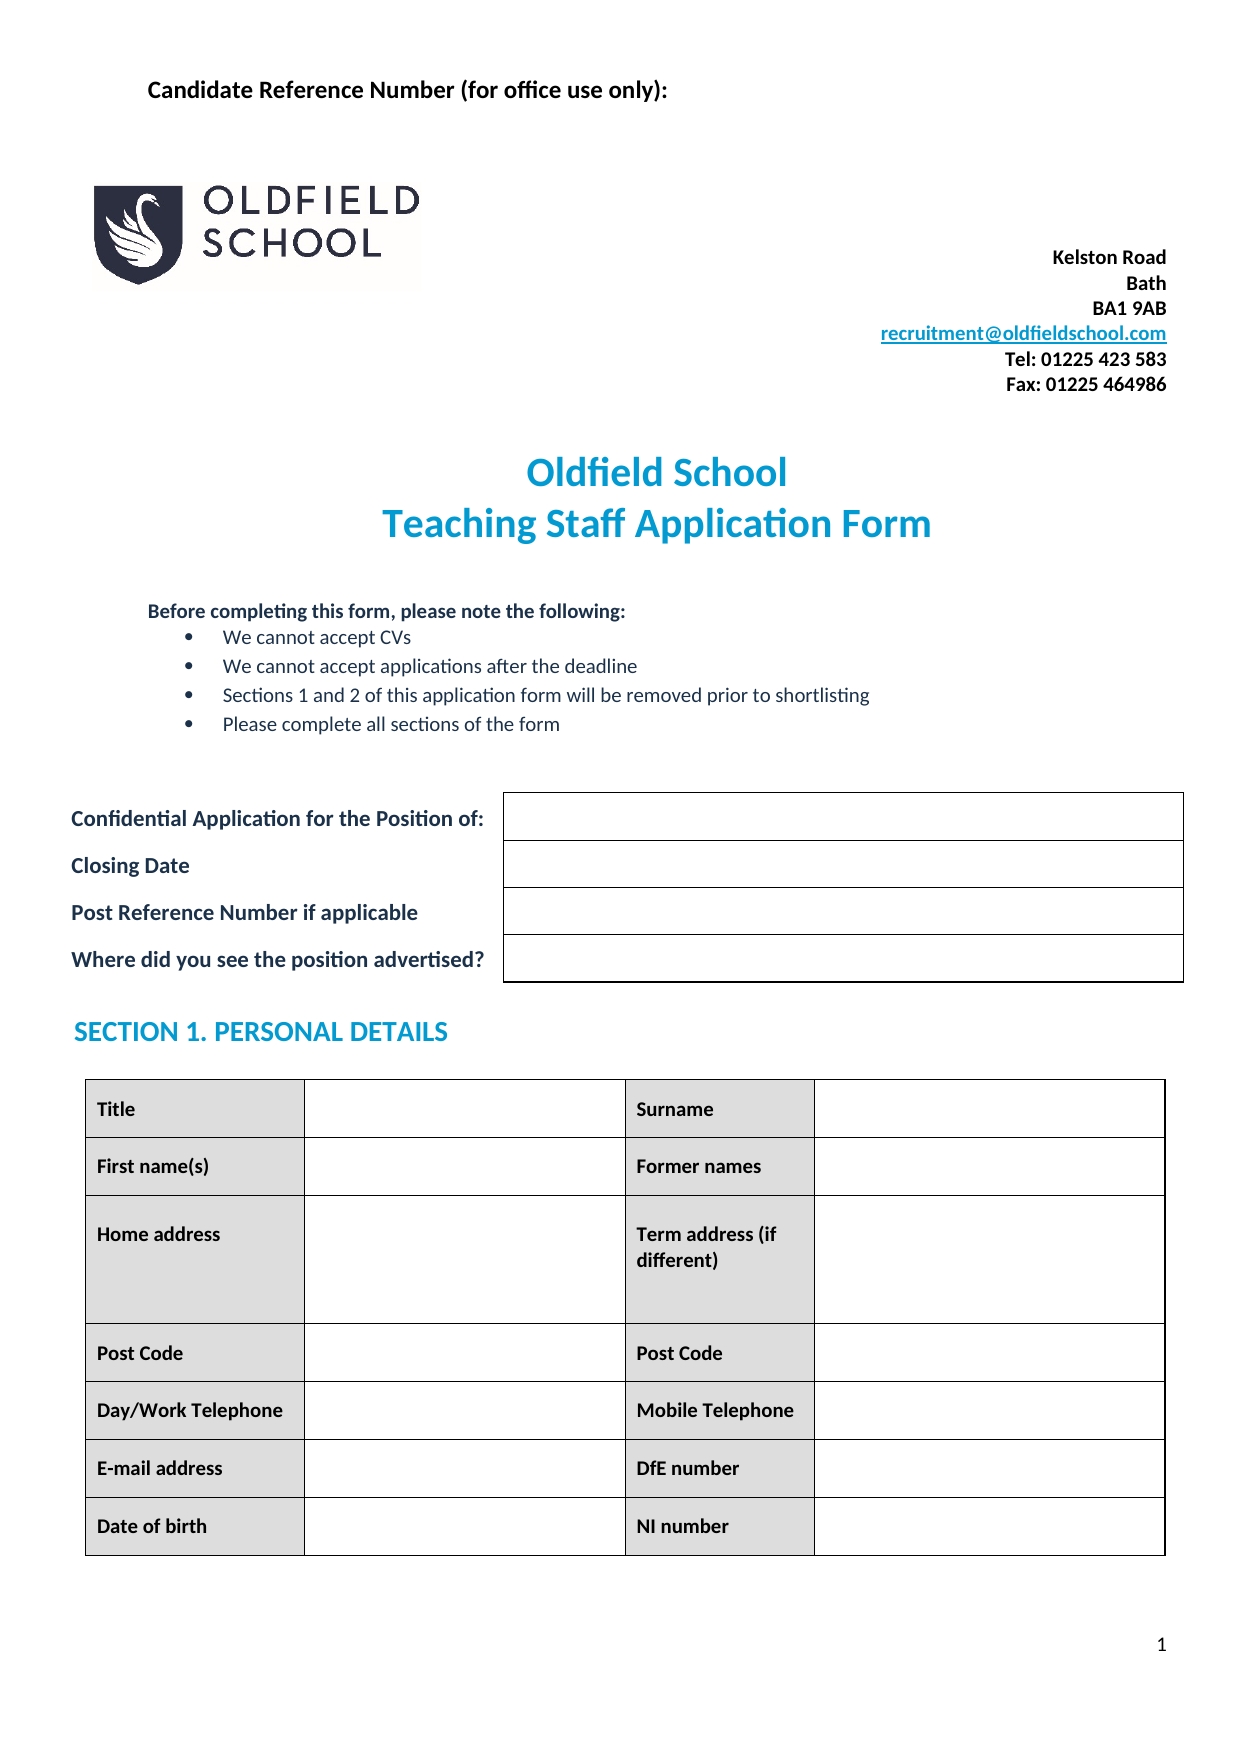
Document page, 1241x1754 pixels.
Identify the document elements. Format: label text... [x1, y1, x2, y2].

text Before completing this form, please note the following: [148, 599, 1167, 624]
table_cell First name(s) [86, 1138, 304, 1195]
table_cell [815, 1138, 1164, 1195]
list We cannot accept CVs [185, 624, 1167, 649]
table_cell E-mail address [86, 1440, 304, 1497]
table_header [504, 793, 1183, 839]
text BA1 9AB [148, 295, 1167, 321]
list Please complete all sections of the form [185, 712, 1167, 737]
table_cell NI number [626, 1498, 814, 1555]
text Oldfield School [148, 446, 1167, 497]
list We cannot accept applications after the deadline [185, 653, 1167, 679]
table_cell [305, 1382, 625, 1439]
table_cell [815, 1196, 1164, 1323]
table_cell [504, 841, 1183, 887]
table_header [305, 1080, 625, 1137]
text Fax: 01225 464986 [148, 371, 1167, 397]
table_cell [305, 1196, 625, 1323]
picture [92, 182, 422, 291]
table_cell [504, 888, 1183, 934]
table_cell Post Code [86, 1324, 304, 1381]
table_cell Day/Work Telephone [86, 1382, 304, 1439]
table_cell [305, 1324, 625, 1381]
text Bath [148, 270, 1167, 295]
list Sections 1 and 2 of this application form will be removed prior to shortlisting [185, 682, 1167, 708]
table_cell [305, 1440, 625, 1497]
table_cell [305, 1498, 625, 1555]
table_cell [815, 1440, 1164, 1497]
table_cell [504, 935, 1183, 981]
table_cell [305, 1138, 625, 1195]
table_cell Home address [86, 1196, 304, 1323]
table_cell [815, 1498, 1164, 1555]
table_cell Closing Date [61, 840, 503, 887]
table_cell Term address (if different) [626, 1196, 814, 1323]
text recruitment@oldfieldschool.com [148, 321, 1167, 346]
text Tel: 01225 423 583 [148, 346, 1167, 371]
table_header [815, 1080, 1164, 1137]
table_cell Mobile Telephone [626, 1382, 814, 1439]
text Teaching Staff Application Form [148, 497, 1167, 548]
table_header Title [86, 1080, 304, 1137]
text Kelston Road [422, 244, 1167, 270]
table_header Surname [626, 1080, 814, 1137]
text SECTION 1. PERSONAL DETAILS [74, 1013, 1167, 1048]
table_cell Where did you see the position advertised? [61, 934, 503, 981]
table_cell DfE number [626, 1440, 814, 1497]
table_cell Post Reference Number if applicable [61, 887, 503, 934]
table_cell Post Code [626, 1324, 814, 1381]
table_cell Date of birth [86, 1498, 304, 1555]
table_cell [815, 1382, 1164, 1439]
table_cell [815, 1324, 1164, 1381]
table_header Confidential Application for the Position of: [61, 792, 503, 839]
table_cell Former names [626, 1138, 814, 1195]
